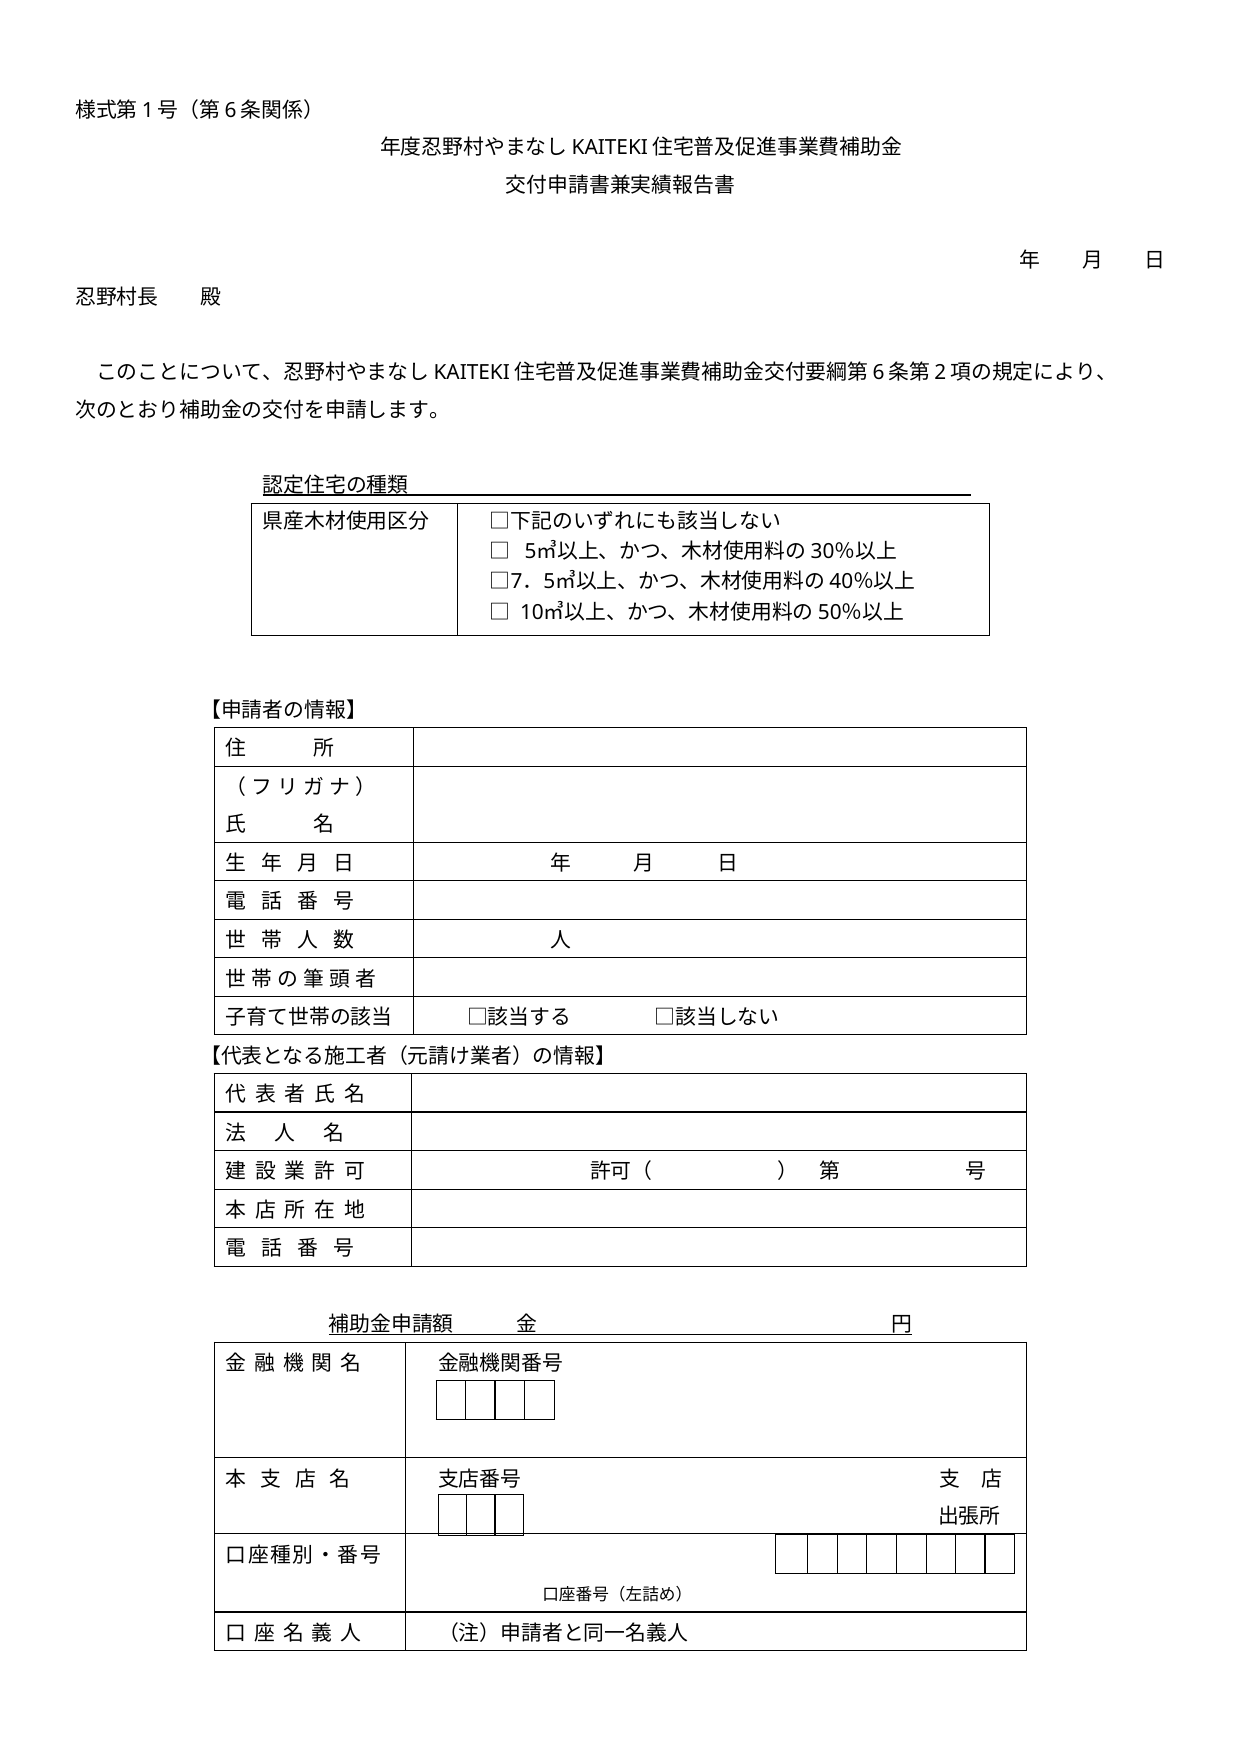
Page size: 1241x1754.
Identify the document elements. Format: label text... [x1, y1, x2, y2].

table_header 金融機関番号 [406, 1343, 1026, 1457]
table_cell 口座名義人 （カタカナ） [215, 1613, 405, 1650]
table_cell 世帯の筆頭者 [215, 958, 413, 996]
table_cell 支店番号 支 店 出張所 [406, 1458, 1026, 1533]
table_cell [412, 1113, 1026, 1150]
table_cell 許可（ ） 第 号 [412, 1151, 1026, 1188]
table_cell [414, 958, 1026, 996]
table_cell 電話番号 [215, 1228, 411, 1266]
text 認定住宅の種類 [75, 464, 1165, 502]
text 様式第1号（第6条関係） [75, 89, 1165, 127]
table_cell （注）申請者と同一名義人 [406, 1613, 1026, 1650]
table_cell 世帯人数 [215, 920, 413, 957]
table_cell [414, 881, 1026, 919]
table_cell 本支店名 [215, 1458, 405, 1533]
table_cell 子育て世帯の該当 [215, 997, 413, 1034]
text 【申請者の情報】 [75, 689, 1165, 727]
table_cell 法人名 [215, 1113, 411, 1150]
table_header 住所 [215, 728, 413, 766]
table_header 県産木材使用区分 [252, 504, 457, 635]
table_header □下記のいずれにも該当しない □ 5㎥以上、かつ、木材使用料の30％以上 □7．5㎥以上、かつ、木材使用料の40％以上 □ 10㎥以上、かつ、木材使用料の50％以上 [458, 504, 989, 635]
table_header 金融機関名 [215, 1343, 405, 1457]
text 年度忍野村やまなしKAITEKI住宅普及促進事業費補助金 [75, 127, 1165, 164]
table_cell 口座番号（左詰め） [406, 1534, 1026, 1611]
text このことについて、忍野村やまなしKAITEKI住宅普及促進事業費補助金交付要綱第6条第2項の規定により、 [75, 352, 1165, 389]
text 【代表となる施工者（元請け業者）の情報】 [75, 1035, 1165, 1073]
table_cell [414, 767, 1026, 842]
table_cell 口座種別・番号 [215, 1534, 405, 1611]
table_cell 人 [414, 920, 1026, 957]
text 補助金申請額 金 円 [75, 1304, 1165, 1342]
table_cell [412, 1190, 1026, 1227]
text 忍野村長 殿 [75, 277, 1165, 314]
table_cell 生年月日 [215, 843, 413, 880]
text 次のとおり補助金の交付を申請します。 [75, 389, 1165, 427]
text 年 月 日 [75, 239, 1165, 277]
table_header [412, 1074, 1026, 1111]
table_cell □該当する □該当しない [414, 997, 1026, 1034]
table_cell [412, 1228, 1026, 1266]
table_cell 本店所在地 [215, 1190, 411, 1227]
table_cell （フリガナ） 氏名 [215, 767, 413, 842]
table_cell 電話番号 [215, 881, 413, 919]
table_header 代表者氏名 [215, 1074, 411, 1111]
table_cell 建設業許可 [215, 1151, 411, 1188]
text 交付申請書兼実績報告書 [75, 164, 1165, 202]
table_cell 年 月 日 [414, 843, 1026, 880]
table_header [414, 728, 1026, 766]
